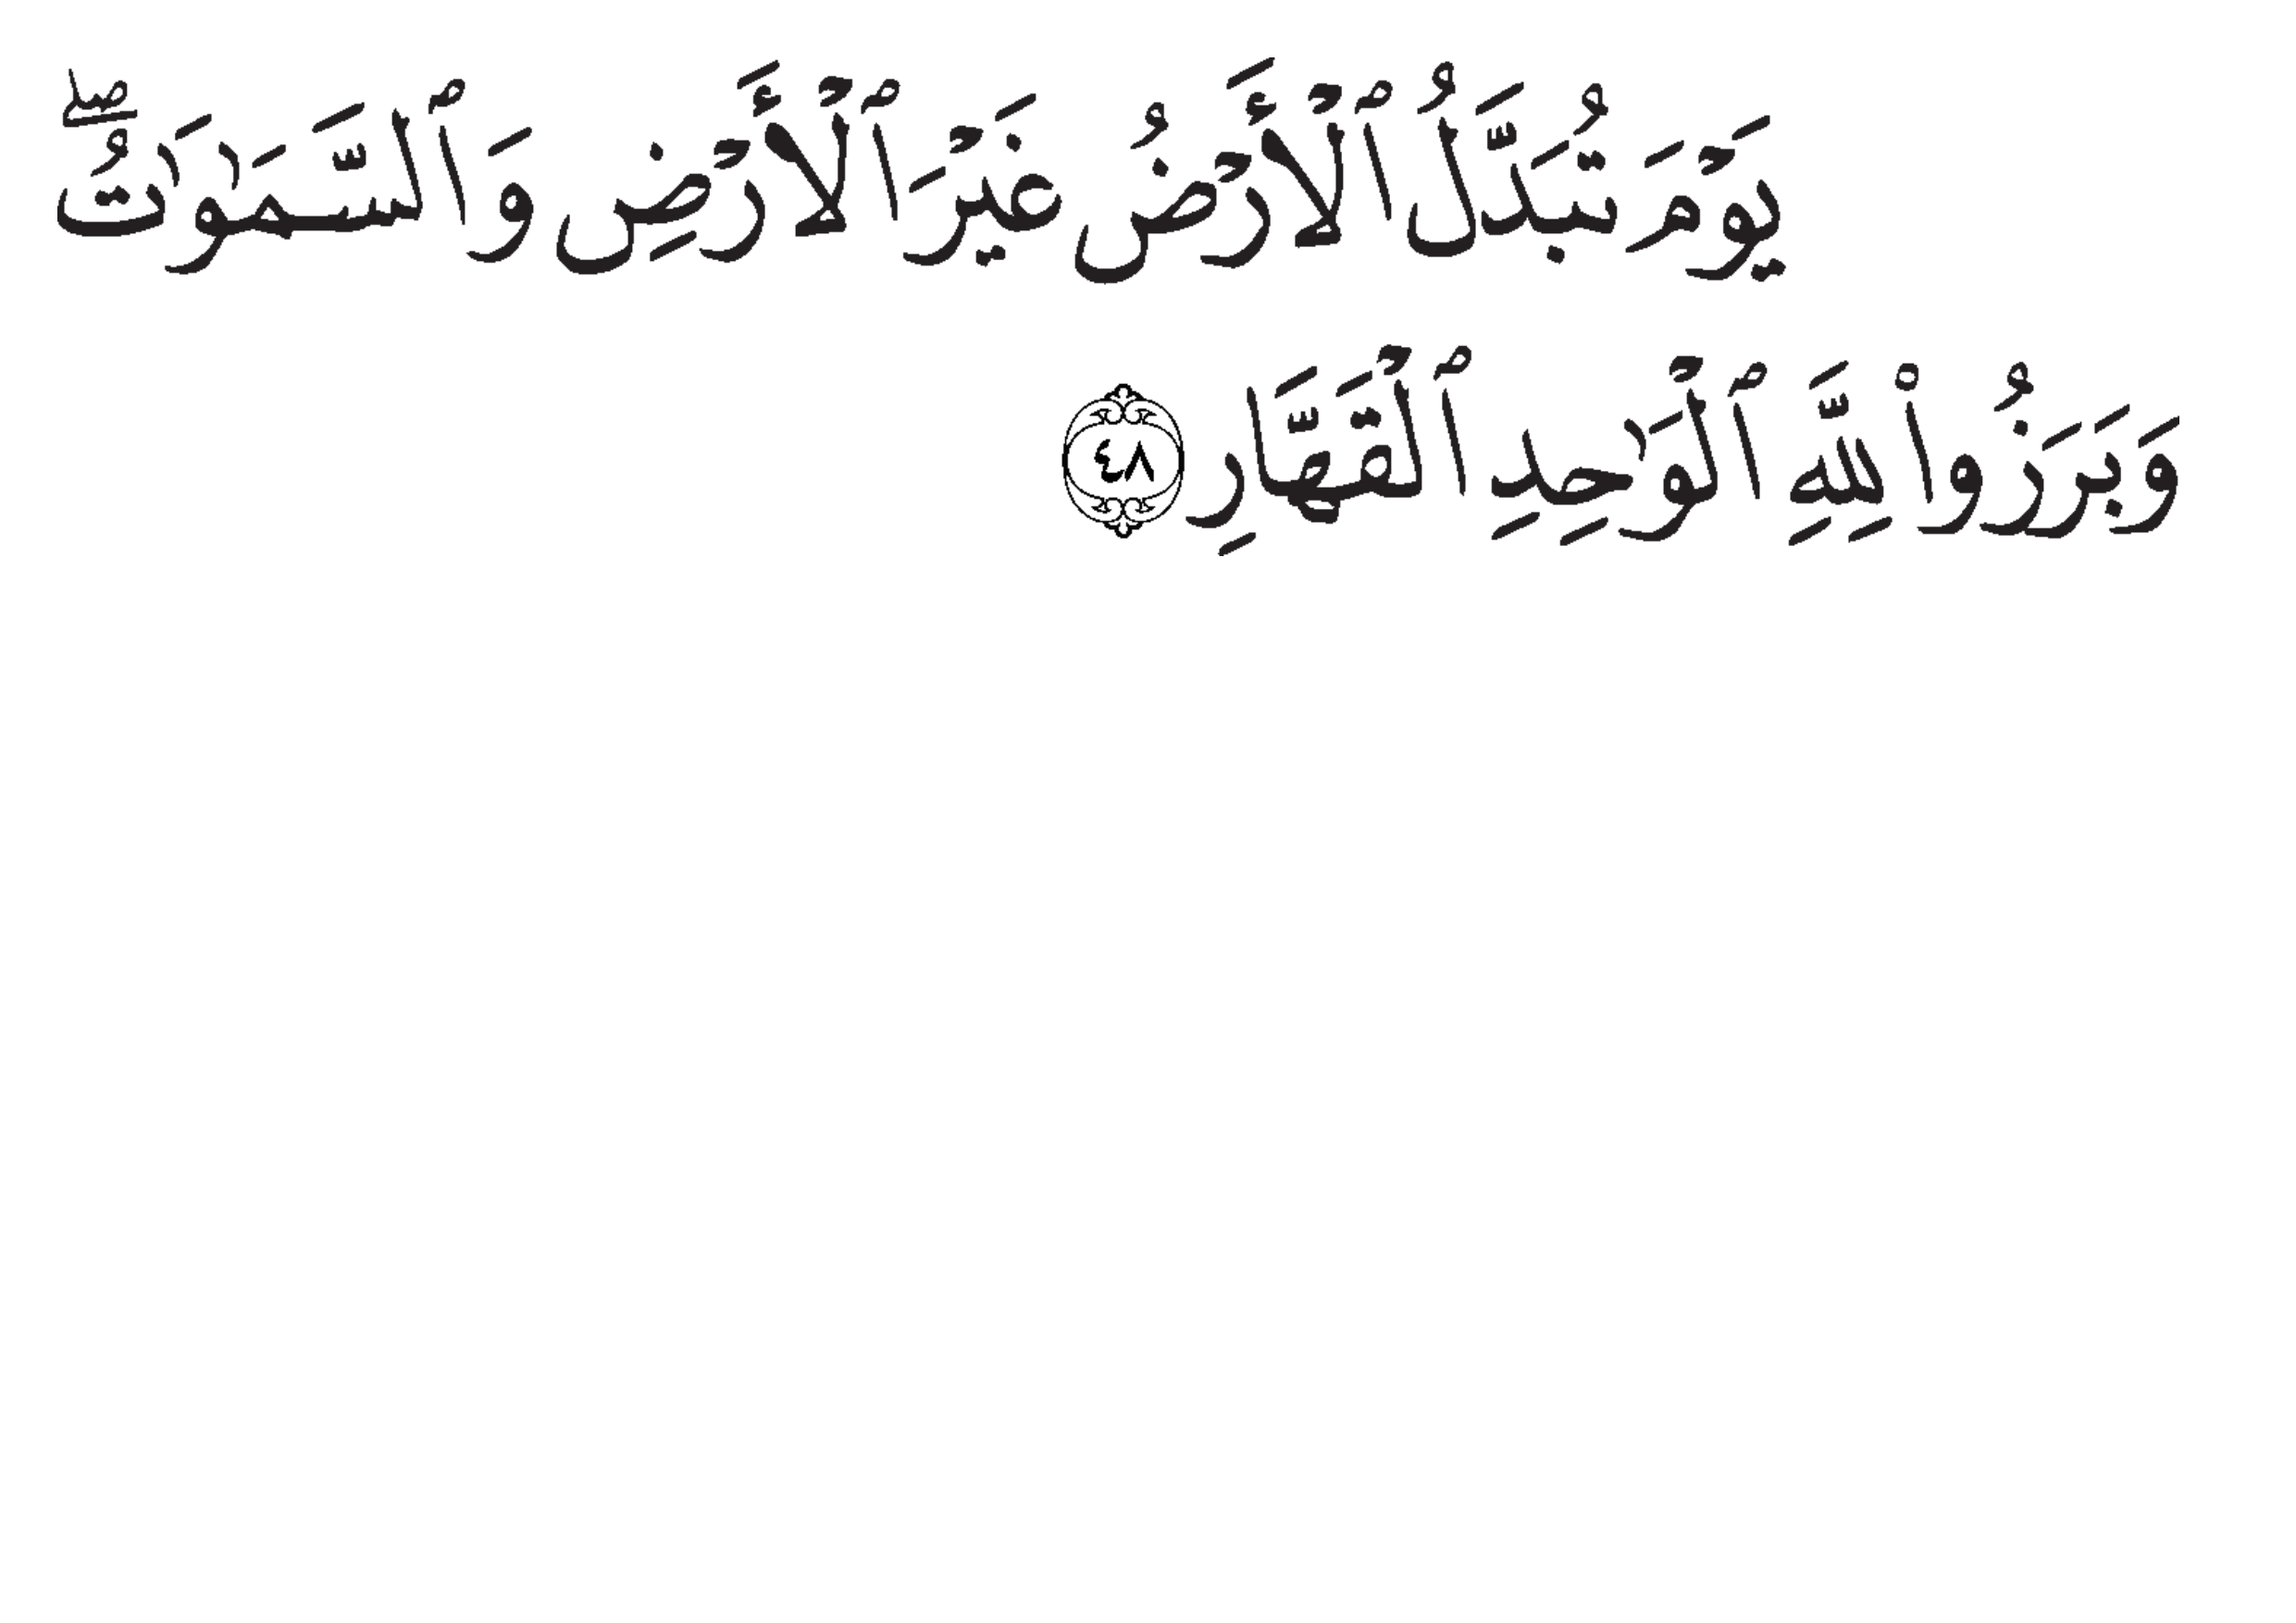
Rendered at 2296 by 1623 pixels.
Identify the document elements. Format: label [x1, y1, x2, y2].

picture [57, 57, 2179, 556]
